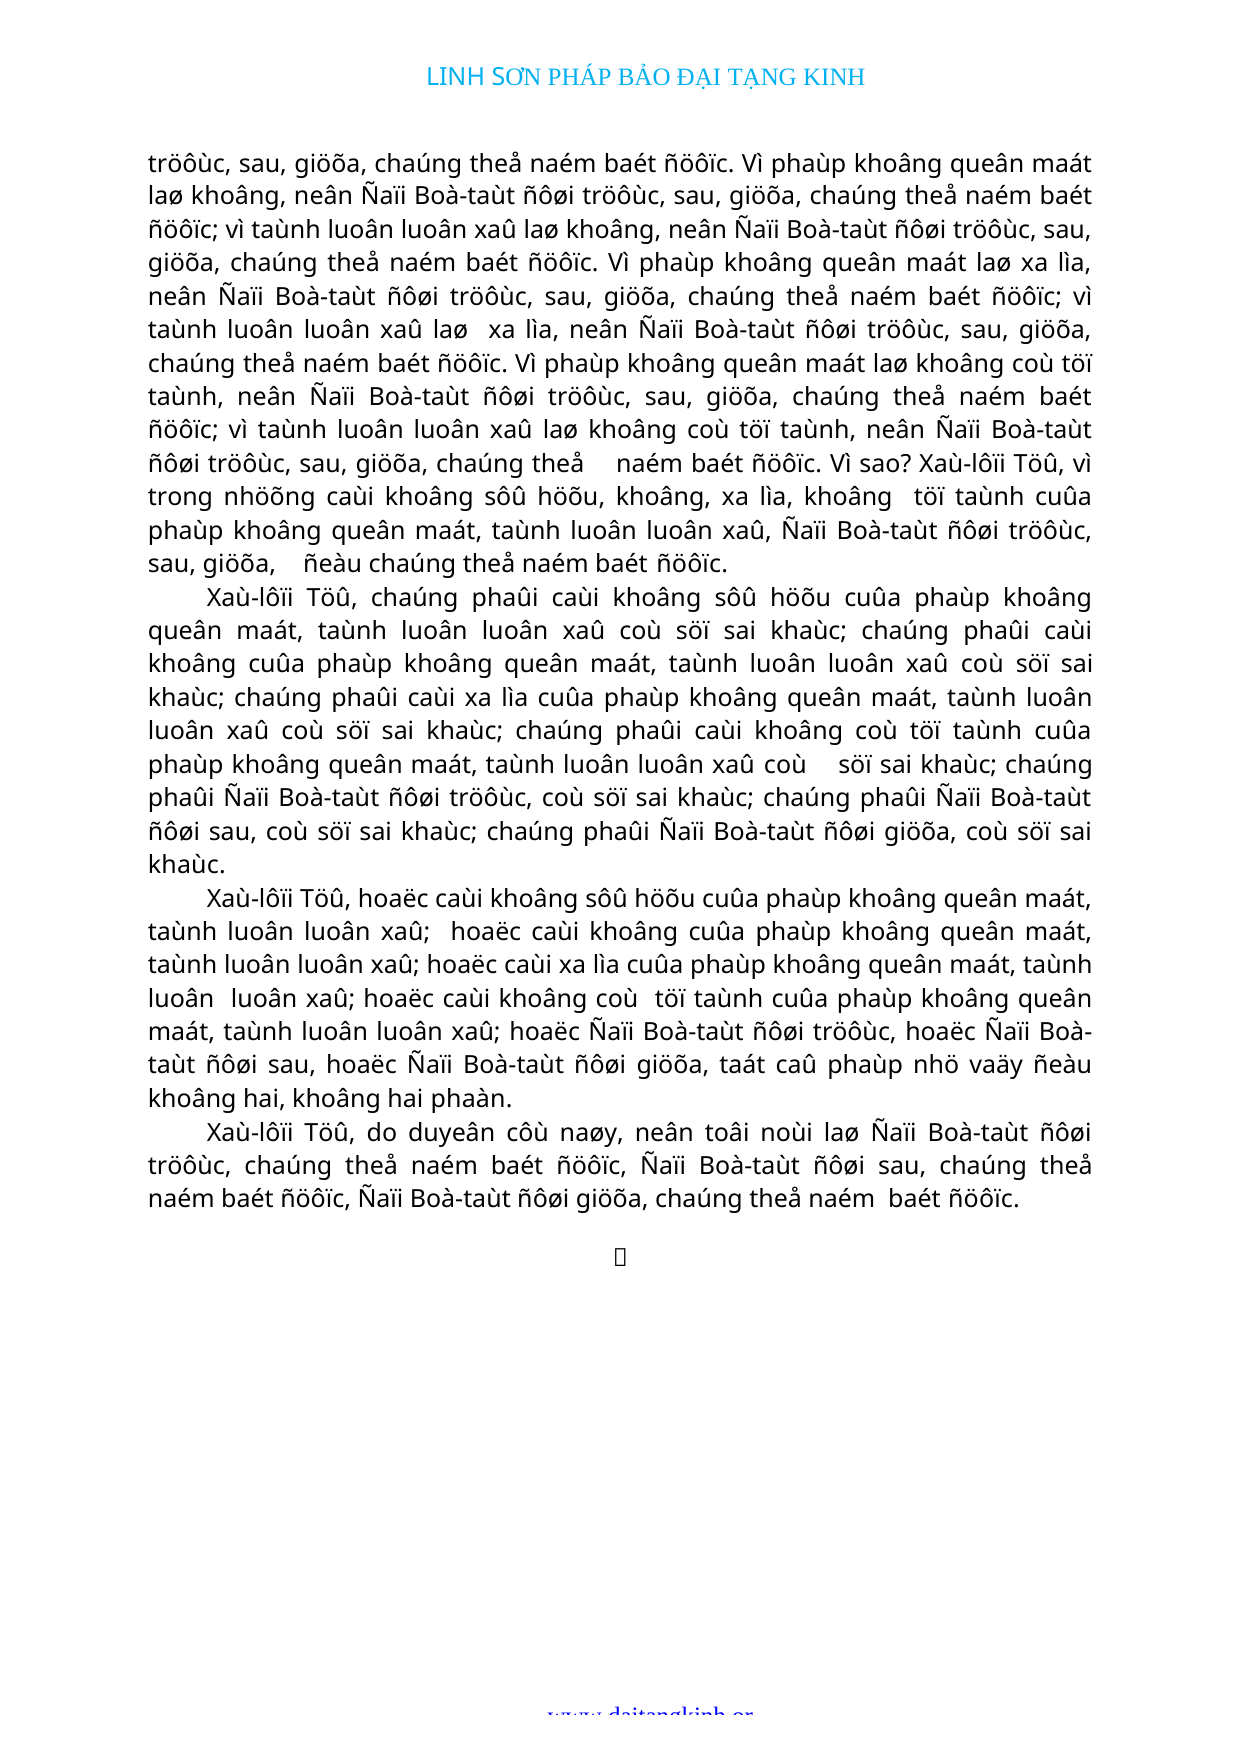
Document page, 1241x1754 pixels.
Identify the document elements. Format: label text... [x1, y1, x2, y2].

text Xaù-lôïi Töû, do duyeân côù naøy, neân toâi noùi laø Ñaïi Boà-taùt ñôøi tröôùc, chaúng theå naém baét ñöôïc, Ñaïi Boà-taùt ñôøi sau, chaúng theå naém baét ñöôïc, Ñaïi Boà-taùt ñôøi giöõa, chaúng theå naém baét ñöôïc. [148, 1115, 1093, 1215]
text tröôùc, sau, giöõa, chaúng theå naém baét ñöôïc. Vì phaùp khoâng queân maát laø khoâng, neân Ñaïi Boà-taùt ñôøi tröôùc, sau, giöõa, chaúng theå naém baét ñöôïc; vì taùnh luoân luoân xaû laø khoâng, neân Ñaïi Boà-taùt ñôøi tröôùc, sau, giöõa, chaúng theå naém baét ñöôïc. Vì phaùp khoâng queân maát laø xa lìa, neân Ñaïi Boà-taùt ñôøi tröôùc, sau, giöõa, chaúng theå naém baét ñöôïc; vì taùnh luoân luoân xaû laø xa lìa, neân Ñaïi Boà-taùt ñôøi tröôùc, sau, giöõa, chaúng theå naém baét ñöôïc. Vì phaùp khoâng queân maát laø khoâng coù töï taùnh, neân Ñaïi Boà-taùt ñôøi tröôùc, sau, giöõa, chaúng theå naém baét ñöôïc; vì taùnh luoân luoân xaû laø khoâng coù töï taùnh, neân Ñaïi Boà-taùt ñôøi tröôùc, sau, giöõa, chaúng theå naém baét ñöôïc. Vì sao? Xaù-lôïi Töû, vì trong nhöõng caùi khoâng sôû höõu, khoâng, xa lìa, khoâng töï taùnh cuûa phaùp khoâng queân maát, taùnh luoân luoân xaû, Ñaïi Boà-taùt ñôøi tröôùc, sau, giöõa, ñeàu chaúng theå naém baét ñöôïc. [148, 145, 1093, 580]
text Xaù-lôïi Töû, hoaëc caùi khoâng sôû höõu cuûa phaùp khoâng queân maát, taùnh luoân luoân xaû; hoaëc caùi khoâng cuûa phaùp khoâng queân maát, taùnh luoân luoân xaû; hoaëc caùi xa lìa cuûa phaùp khoâng queân maát, taùnh luoân luoân xaû; hoaëc caùi khoâng coù töï taùnh cuûa phaùp khoâng queân maát, taùnh luoân luoân xaû; hoaëc Ñaïi Boà-taùt ñôøi tröôùc, hoaëc Ñaïi Boà-taùt ñôøi sau, hoaëc Ñaïi Boà-taùt ñôøi giöõa, taát caû phaùp nhö vaäy ñeàu khoâng hai, khoâng hai phaàn. [148, 881, 1093, 1115]
text Xaù-lôïi Töû, chaúng phaûi caùi khoâng sôû höõu cuûa phaùp khoâng queân maát, taùnh luoân luoân xaû coù söï sai khaùc; chaúng phaûi caùi khoâng cuûa phaùp khoâng queân maát, taùnh luoân luoân xaû coù söï sai khaùc; chaúng phaûi caùi xa lìa cuûa phaùp khoâng queân maát, taùnh luoân luoân xaû coù söï sai khaùc; chaúng phaûi caùi khoâng coù töï taùnh cuûa phaùp khoâng queân maát, taùnh luoân luoân xaû coù söï sai khaùc; chaúng phaûi Ñaïi Boà-taùt ñôøi tröôùc, coù söï sai khaùc; chaúng phaûi Ñaïi Boà-taùt ñôøi sau, coù söï sai khaùc; chaúng phaûi Ñaïi Boà-taùt ñôøi giöõa, coù söï sai khaùc. [148, 580, 1093, 881]
text  [135, 1240, 1105, 1274]
